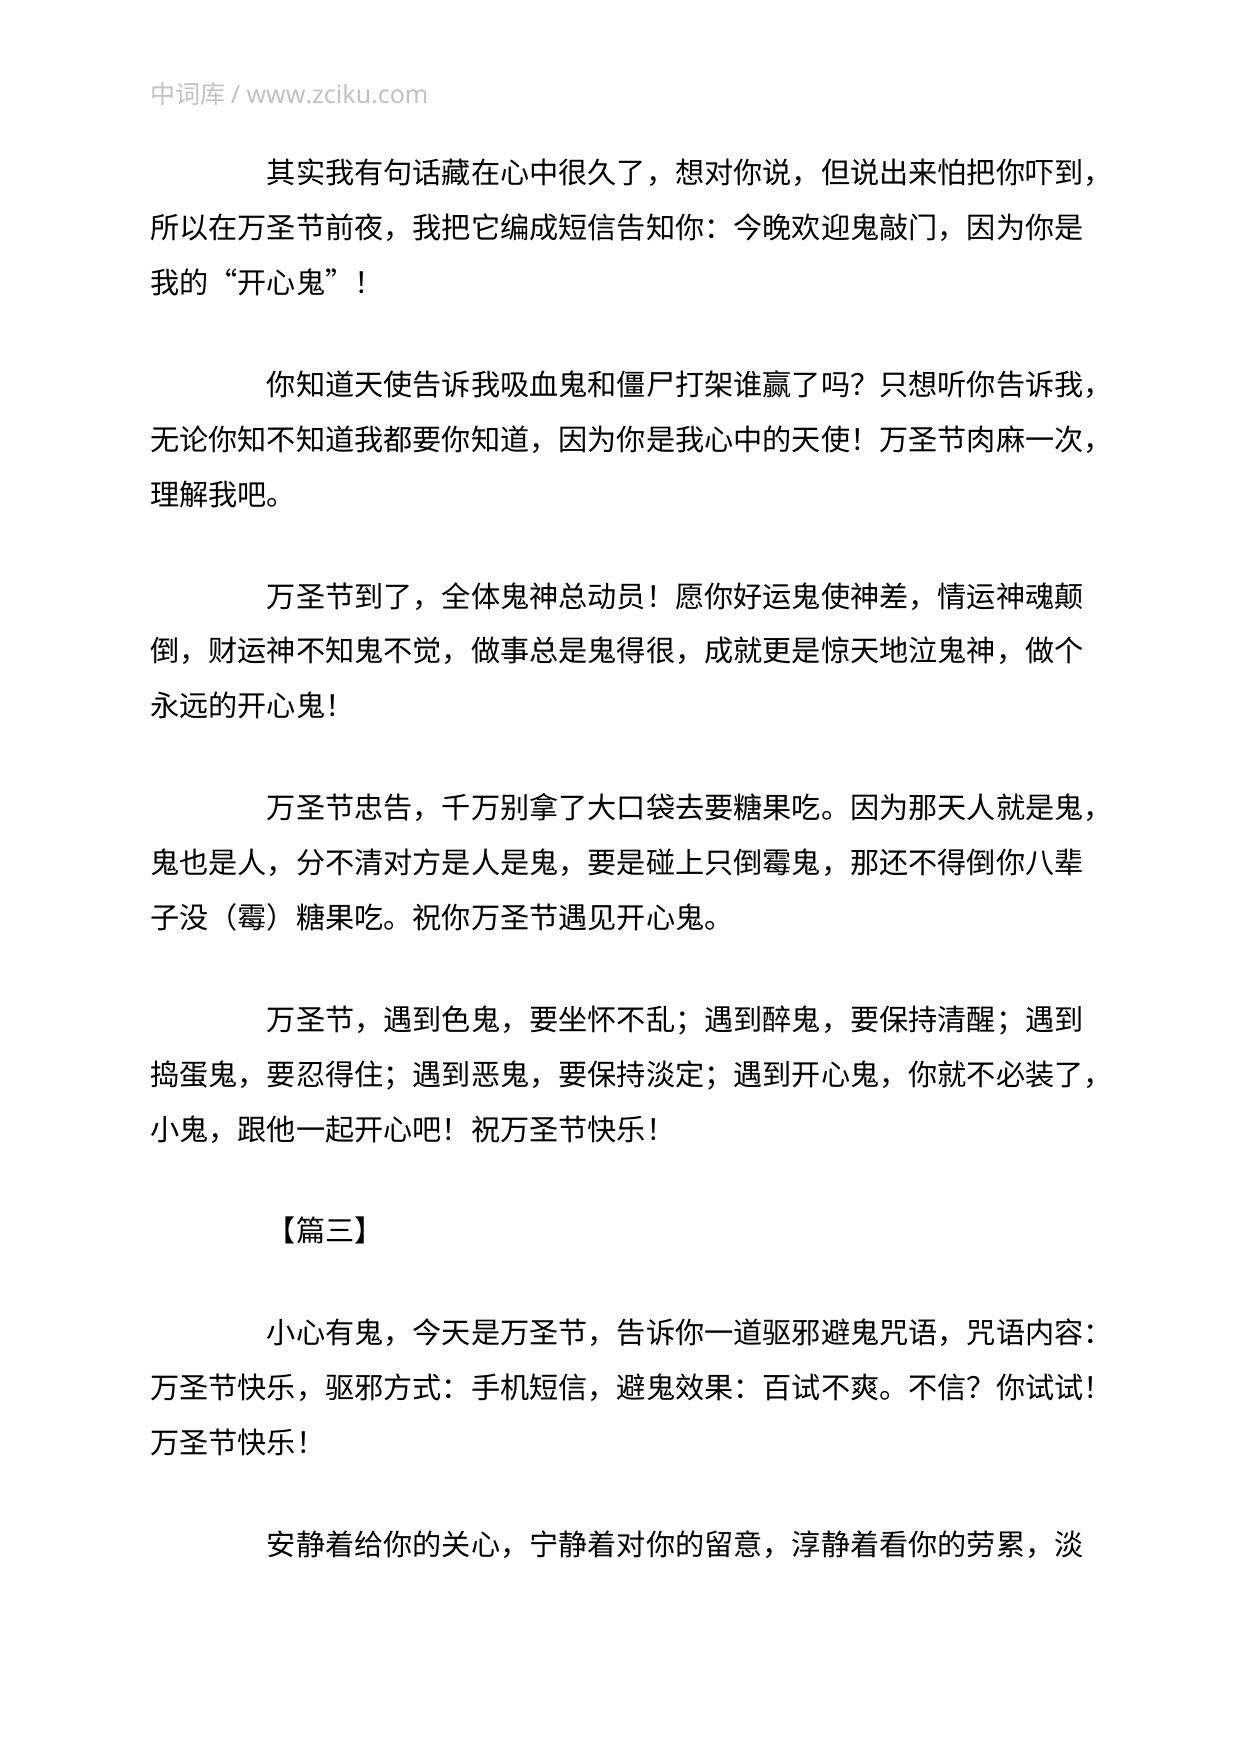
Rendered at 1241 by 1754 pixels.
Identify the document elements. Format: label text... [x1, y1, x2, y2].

text 万圣节忠告，千万别拿了大口袋去要糖果吃。因为那天人就是鬼，鬼也是人，分不清对方是人是鬼，要是碰上只倒霉鬼，那还不得倒你八辈子没（霉）糖果吃。祝你万圣节遇见开心鬼。 [150, 785, 1090, 937]
text 万圣节到了，全体鬼神总动员！愿你好运鬼使神差，情运神魂颠倒，财运神不知鬼不觉，做事总是鬼得很，成就更是惊天地泣鬼神，做个永远的开心鬼！ [150, 573, 1090, 725]
text 你知道天使告诉我吸血鬼和僵尸打架谁赢了吗？只想听你告诉我，无论你知不知道我都要你知道，因为你是我心中的天使！万圣节肉麻一次，理解我吧。 [150, 362, 1090, 514]
text 其实我有句话藏在心中很久了，想对你说，但说出来怕把你吓到，所以在万圣节前夜，我把它编成短信告知你：今晚欢迎鬼敲门，因为你是我的“开心鬼”！ [150, 150, 1090, 302]
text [150, 1521, 1090, 1563]
text 万圣节，遇到色鬼，要坐怀不乱；遇到醉鬼，要保持清醒；遇到捣蛋鬼，要忍得住；遇到恶鬼，要保持淡定；遇到开心鬼，你就不必装了，小鬼，跟他一起开心吧！祝万圣节快乐！ [150, 996, 1090, 1148]
text 【篇三】 [150, 1208, 1090, 1250]
text 小心有鬼，今天是万圣节，告诉你一道驱邪避鬼咒语，咒语内容：万圣节快乐，驱邪方式：手机短信，避鬼效果：百试不爽。不信？你试试！万圣节快乐！ [150, 1309, 1090, 1462]
